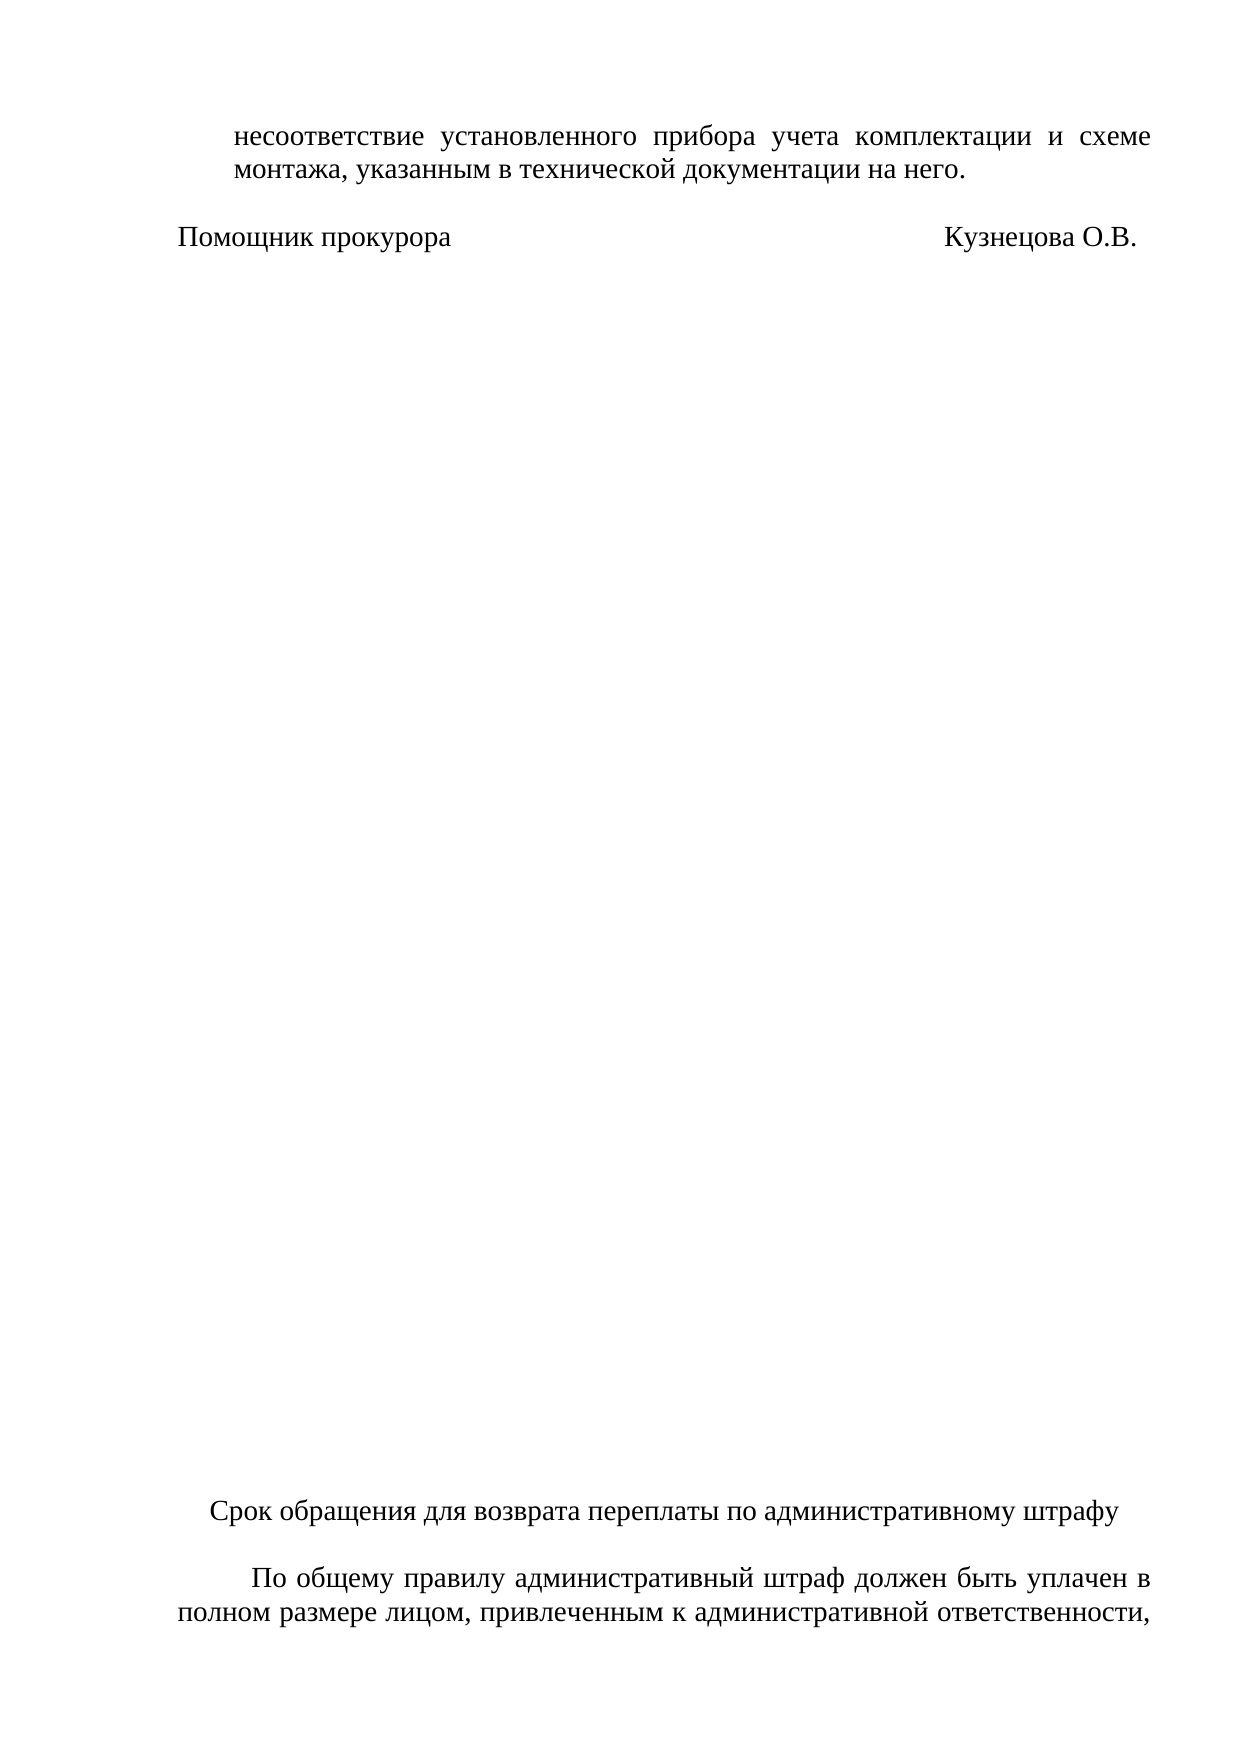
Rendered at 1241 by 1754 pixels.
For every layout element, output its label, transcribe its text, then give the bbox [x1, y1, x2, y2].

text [177, 1560, 1152, 1627]
text Срок обращения для возврата переплаты по административному штрафу [177, 1493, 1152, 1527]
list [210, 118, 1152, 185]
text Помощник прокурора Кузнецова О.В. [177, 219, 1152, 252]
